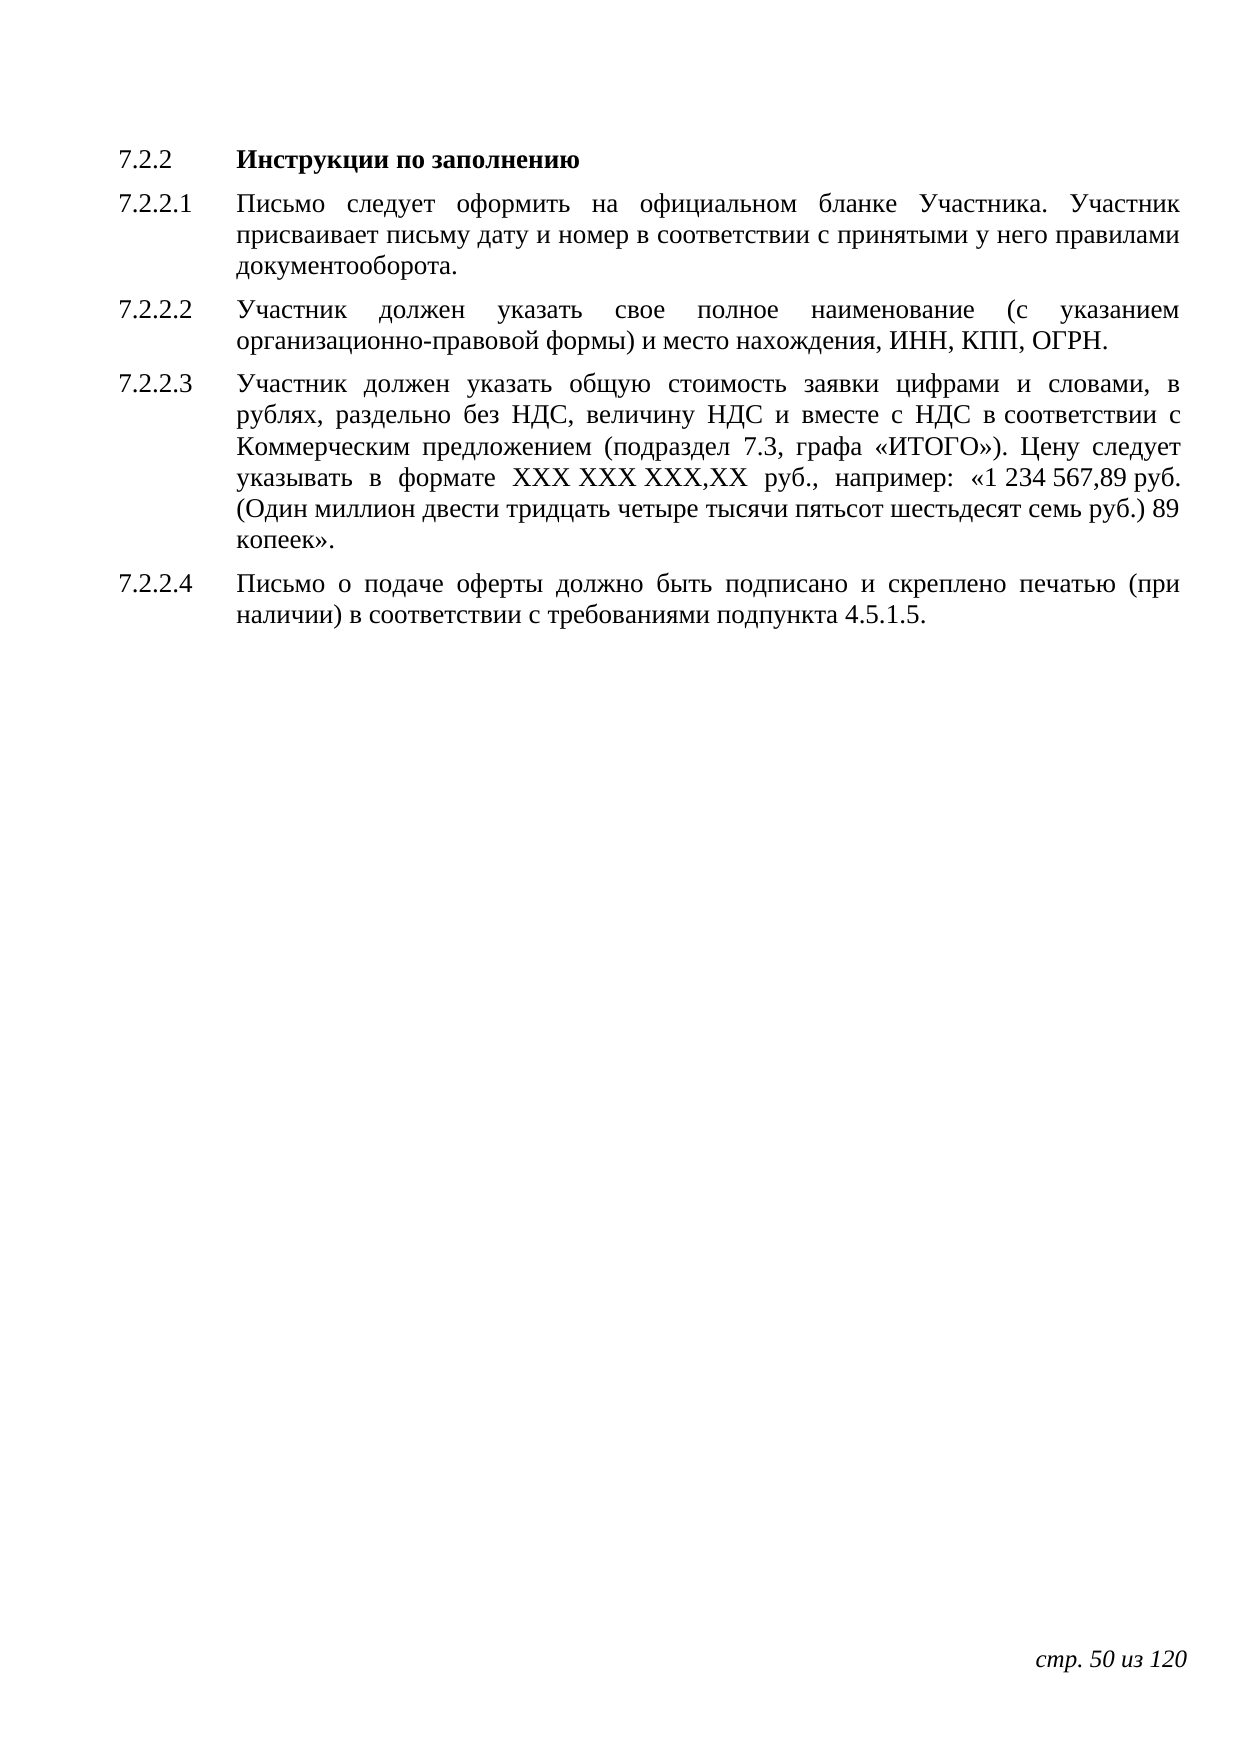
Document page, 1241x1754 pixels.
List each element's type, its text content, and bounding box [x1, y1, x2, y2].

text Участник должен указать свое полное наименование (с указанием организационно-правовой формы) и место нахождения, ИНН, КПП, ОГРН. [118, 293, 1181, 355]
text Письмо следует оформить на официальном бланке Участника. Участник присваивает письму дату и номер в соответствии с принятыми у него правилами документооборота. [118, 187, 1181, 280]
text Инструкции по заполнению [118, 143, 1181, 174]
text Участник должен указать общую стоимость заявки цифрами и словами, в рублях, раздельно без НДС, величину НДС и вместе с НДС в соответствии с Коммерческим предложением (подраздел 7.3, графа «ИТОГО»). Цену следует указывать в формате ХХХ ХХХ ХХХ,ХХ руб., например: «1 234 567,89 руб. (Один миллион двести тридцать четыре тысячи пятьсот шестьдесят семь руб.) 89 копеек». [118, 367, 1181, 554]
text Письмо о подаче оферты должно быть подписано и скреплено печатью (при наличии) в соответствии с требованиями подпункта 4.5.1.5. [118, 567, 1181, 629]
